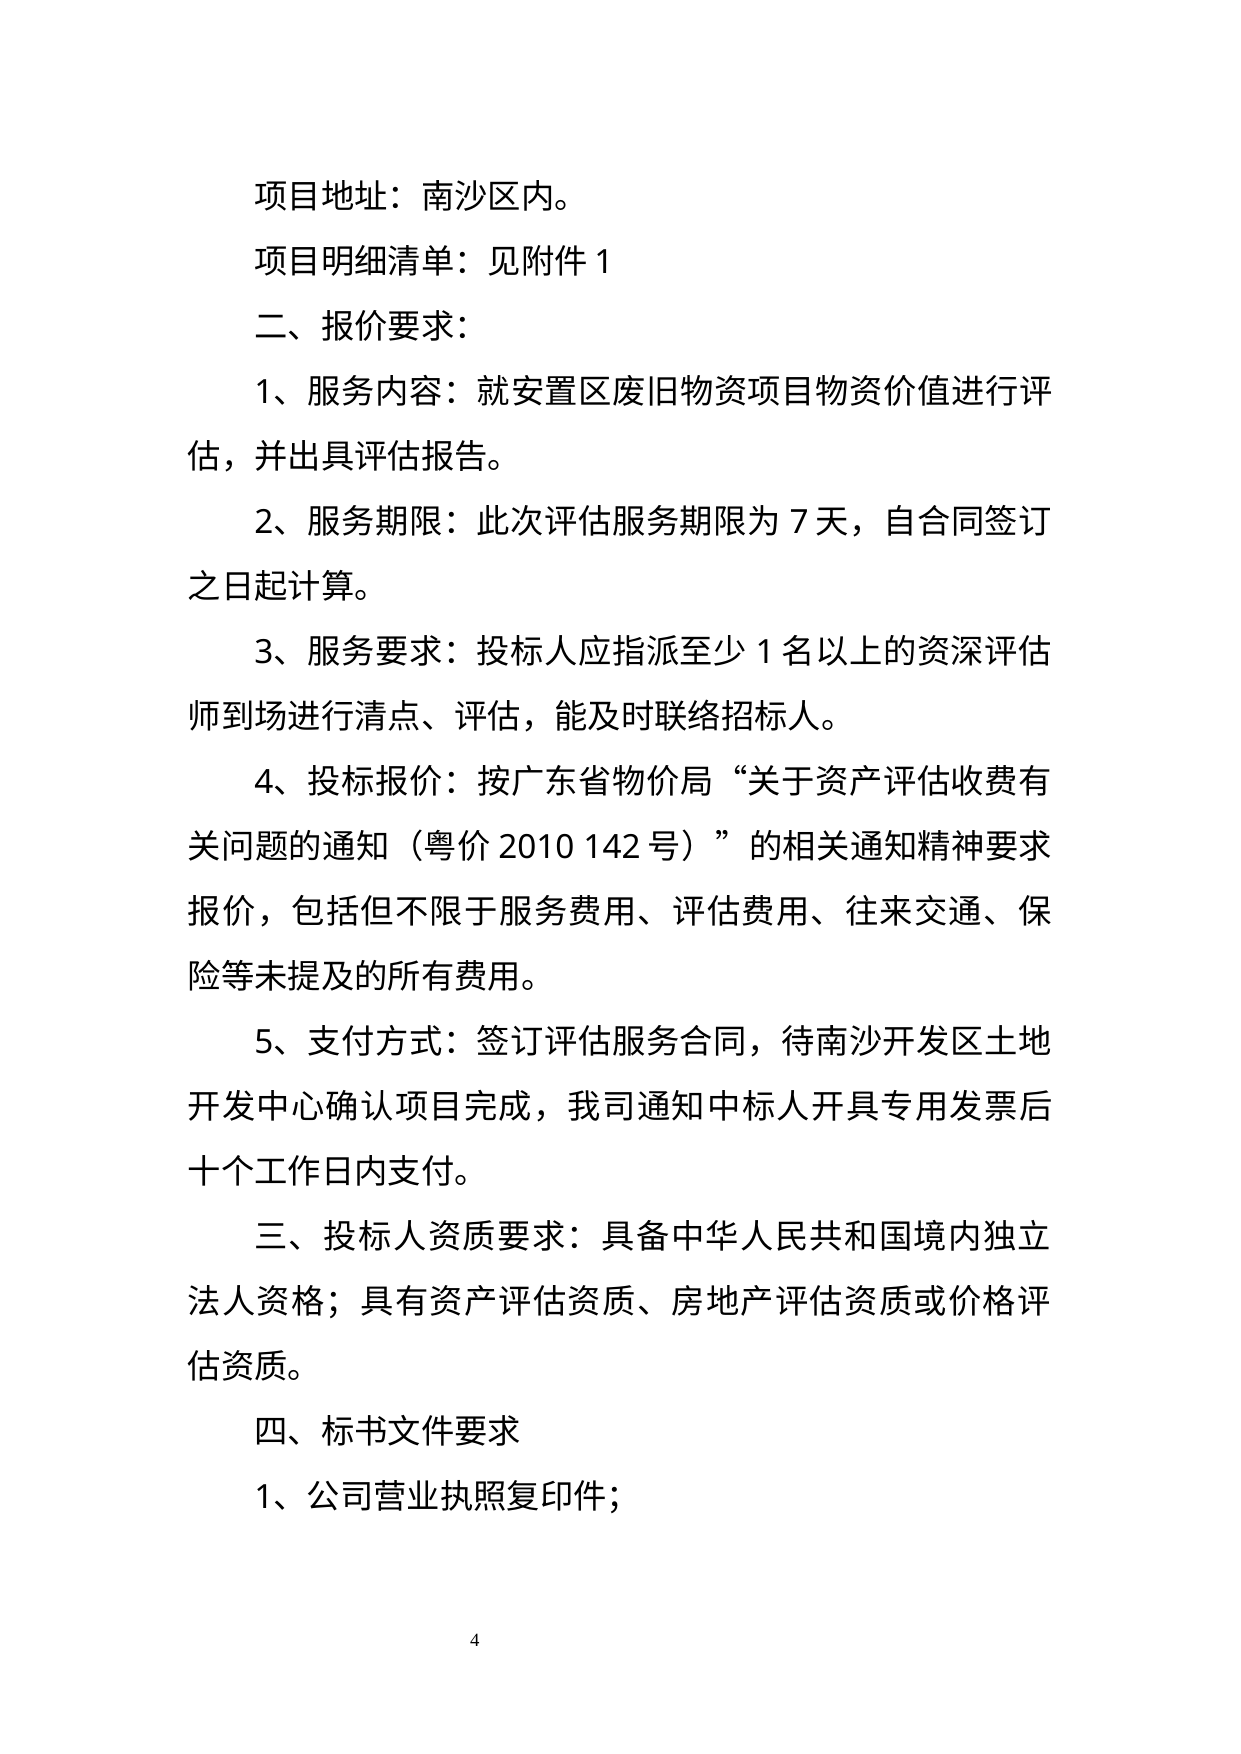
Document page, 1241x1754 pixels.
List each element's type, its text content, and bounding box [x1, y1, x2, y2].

subtitle 1、服务内容：就安置区废旧物资项目物资价值进行评估，并出具评估报告。 [187, 357, 1053, 487]
text 项目地址：南沙区内。 [187, 162, 1053, 227]
text 三、投标人资质要求：具备中华人民共和国境内独立法人资格；具有资产评估资质、房地产评估资质或价格评估资质。 [187, 1202, 1053, 1397]
subtitle 四、标书文件要求 [187, 1397, 1053, 1462]
text 项目明细清单：见附件1 [187, 227, 1053, 292]
text 1、公司营业执照复印件； [187, 1462, 1053, 1527]
subtitle 3、服务要求：投标人应指派至少1名以上的资深评估师到场进行清点、评估，能及时联络招标人。 [187, 617, 1053, 747]
text 2、服务期限：此次评估服务期限为7天，自合同签订之日起计算。 [187, 487, 1053, 617]
subtitle 5、支付方式：签订评估服务合同，待南沙开发区土地开发中心确认项目完成，我司通知中标人开具专用发票后十个工作日内支付。 [187, 1007, 1053, 1202]
list 报价要求： [187, 292, 1053, 357]
text 4、投标报价：按广东省物价局“关于资产评估收费有关问题的通知（粤价2010 142号）”的相关通知精神要求报价，包括但不限于服务费用、评估费用、往来交通、保险等未提及的所有费用。 [187, 747, 1053, 1007]
